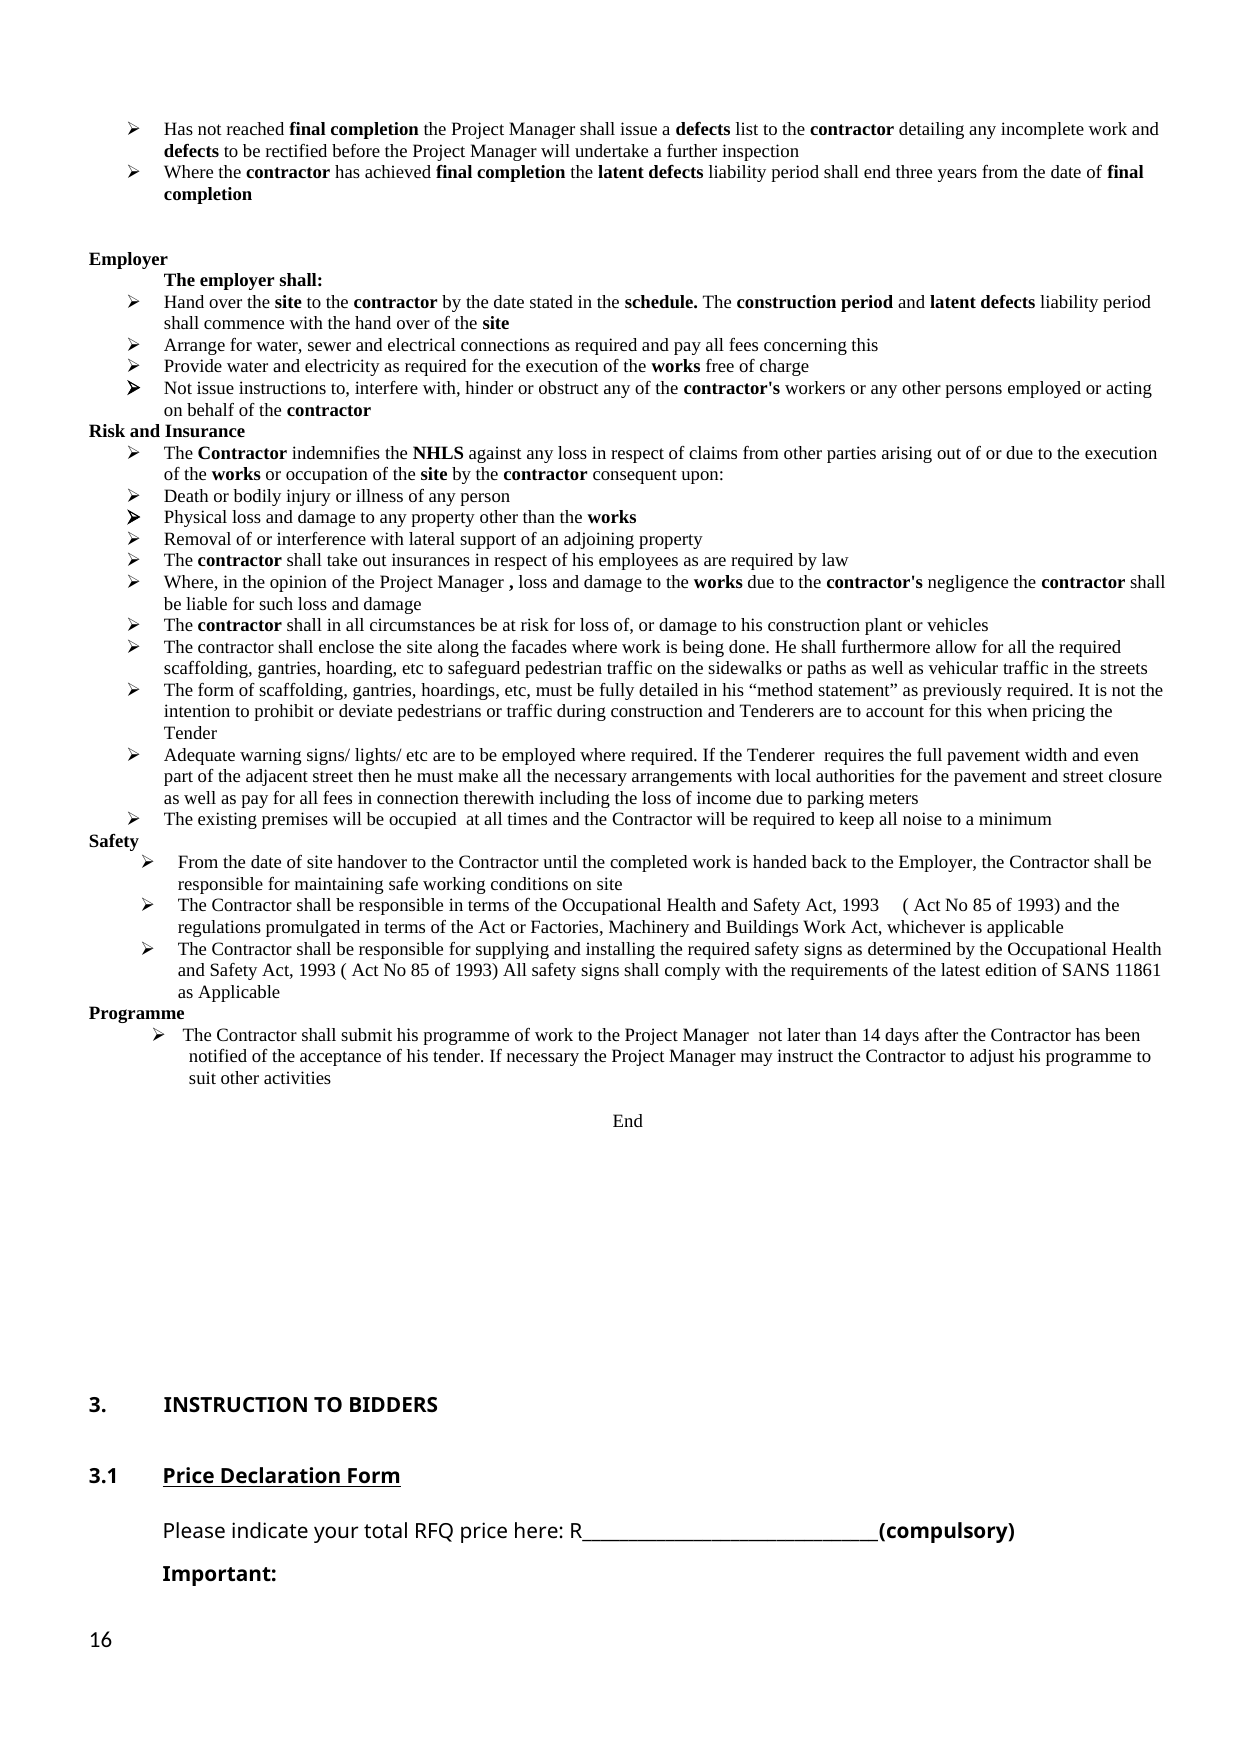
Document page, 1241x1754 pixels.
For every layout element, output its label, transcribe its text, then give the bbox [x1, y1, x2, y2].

text Employer [89, 247, 1166, 269]
list Death or bodily injury or illness of any person [126, 485, 1166, 506]
list The Contractor shall be responsible in terms of the Occupational Health and Safety Act, 1993 ( Act No 85 of 1993) and the regulations promulgated in terms of the Act or Factories, Machinery and Buildings Work Act, whichever is applicable [140, 894, 1166, 937]
text 3.1 Price Declaration Form [89, 1461, 1166, 1490]
text Safety [89, 830, 1166, 851]
list From the date of site handover to the Contractor until the completed work is handed back to the Employer, the Contractor shall be responsible for maintaining safe working conditions on site [140, 851, 1166, 894]
list Where, in the opinion of the Project Manager , loss and damage to the works due to the contractor's negligence the contractor shall be liable for such loss and damage [126, 571, 1166, 614]
list Has not reached final completion the Project Manager shall issue a defects list to the contractor detailing any incomplete work and defects to be rectified before the Project Manager will undertake a further inspection [126, 118, 1166, 161]
list The existing premises will be occupied at all times and the Contractor will be required to keep all noise to a minimum [126, 808, 1166, 830]
text Programme [89, 1002, 1166, 1024]
list The contractor shall enclose the site along the facades where work is being done. He shall furthermore allow for all the required scaffolding, gantries, hoarding, etc to safeguard pedestrian traffic on the sidewalks or paths as well as vehicular traffic in the streets [126, 636, 1166, 679]
list The Contractor shall be responsible for supplying and installing the required safety signs as determined by the Occupational Health and Safety Act, 1993 ( Act No 85 of 1993) All safety signs shall comply with the requirements of the latest edition of SANS 11861 as Applicable [140, 937, 1166, 1002]
list The contractor shall take out insurances in respect of his employees as are required by law [126, 549, 1166, 571]
list Where the contractor has achieved final completion the latent defects liability period shall end three years from the date of final completion [126, 161, 1166, 204]
list Hand over the site to the contractor by the date stated in the schedule. The construction period and latent defects liability period shall commence with the hand over of the site [126, 291, 1166, 334]
text Important: [162, 1559, 1166, 1587]
list INSTRUCTION TO BIDDERS [89, 1390, 1166, 1419]
list The contractor shall in all circumstances be at risk for loss of, or damage to his construction plant or vehicles [126, 614, 1166, 636]
text Please indicate your total RFQ price here: R________________________________(compulsory) [162, 1516, 1166, 1545]
list The Contractor indemnifies the NHLS against any loss in respect of claims from other parties arising out of or due to the execution of the works or occupation of the site by the contractor consequent upon: [126, 442, 1166, 485]
list Adequate warning signs/ lights/ etc are to be employed where required. If the Tenderer requires the full pavement width and even part of the adjacent street then he must make all the necessary arrangements with local authorities for the pavement and street closure as well as pay for all fees in connection therewith including the loss of income due to parking meters [126, 743, 1166, 808]
list Not issue instructions to, interfere with, hinder or obstruct any of the contractor's workers or any other persons employed or acting on behalf of the contractor [126, 377, 1166, 420]
list Provide water and electricity as required for the execution of the works free of charge [126, 355, 1166, 377]
text The employer shall: [89, 269, 1166, 291]
text End [89, 1110, 1166, 1132]
text Risk and Insurance [89, 420, 1166, 442]
list The form of scaffolding, gantries, hoardings, etc, must be fully detailed in his “method statement” as previously required. It is not the intention to prohibit or deviate pedestrians or traffic during construction and Tenderers are to account for this when pricing the Tender [126, 679, 1166, 743]
list Arrange for water, sewer and electrical connections as required and pay all fees concerning this [126, 334, 1166, 355]
list The Contractor shall submit his programme of work to the Project Manager not later than 14 days after the Contractor has been notified of the acceptance of his tender. If necessary the Project Manager may instruct the Contractor to adjust his programme to suit other activities [151, 1024, 1166, 1088]
list Physical loss and damage to any property other than the works [126, 506, 1166, 528]
list Removal of or interference with lateral support of an adjoining property [126, 528, 1166, 549]
